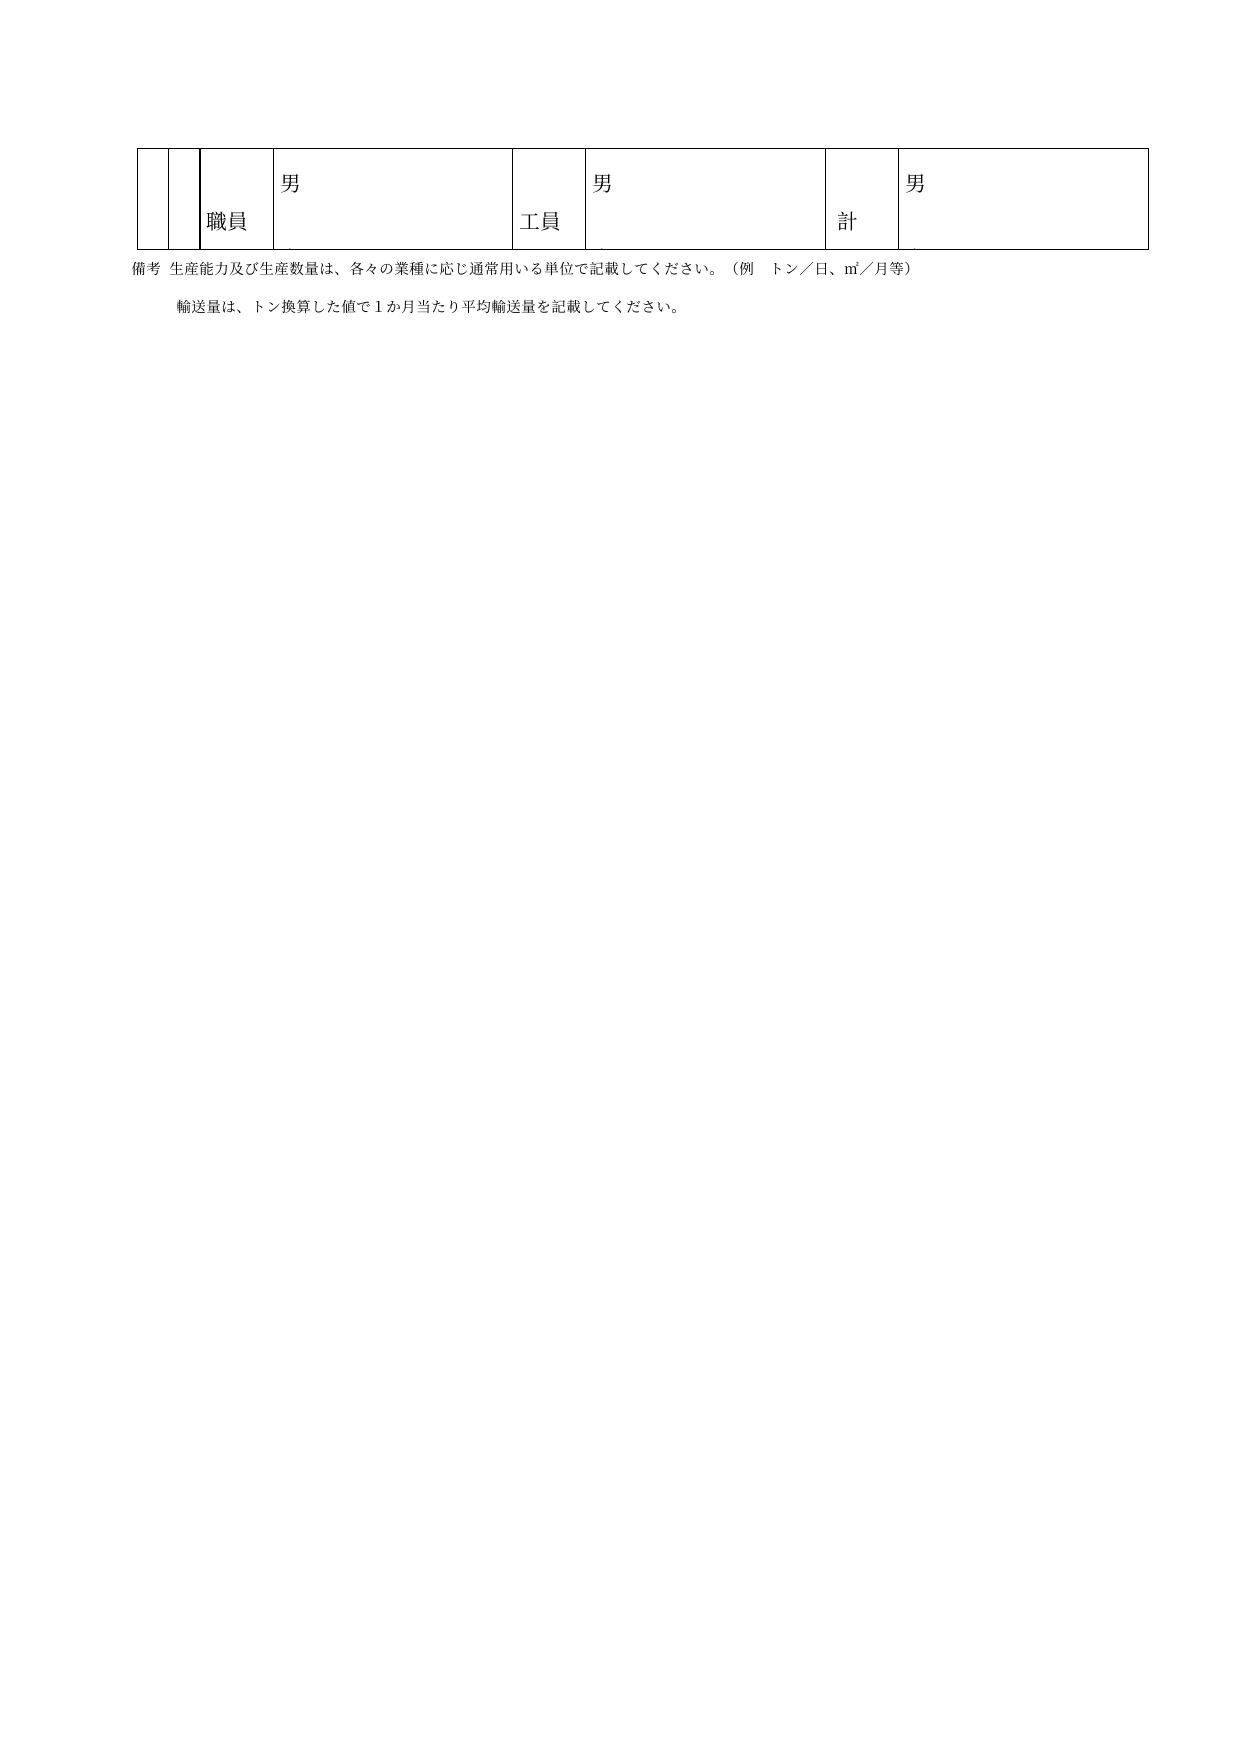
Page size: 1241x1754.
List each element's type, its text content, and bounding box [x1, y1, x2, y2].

table_cell [138, 149, 168, 249]
text 輸送量は、トン換算した値で１か月当たり平均輸送量を記載してください。 [131, 287, 1125, 325]
table_cell [133, 148, 137, 249]
table_cell 工員 [513, 149, 585, 249]
table_cell 職員 [201, 149, 273, 249]
text 備考 生産能力及び生産数量は、各々の業種に応じ通常用いる単位で記載してください。（例 トン／日、㎡／月等） [131, 250, 1125, 287]
table_cell 男 女 [899, 149, 1148, 249]
table_cell [1149, 148, 1153, 249]
table_cell 計 [826, 149, 898, 249]
table_cell [169, 149, 199, 249]
table_cell 男 女 [586, 149, 825, 249]
table_cell 男 女 [274, 149, 512, 249]
